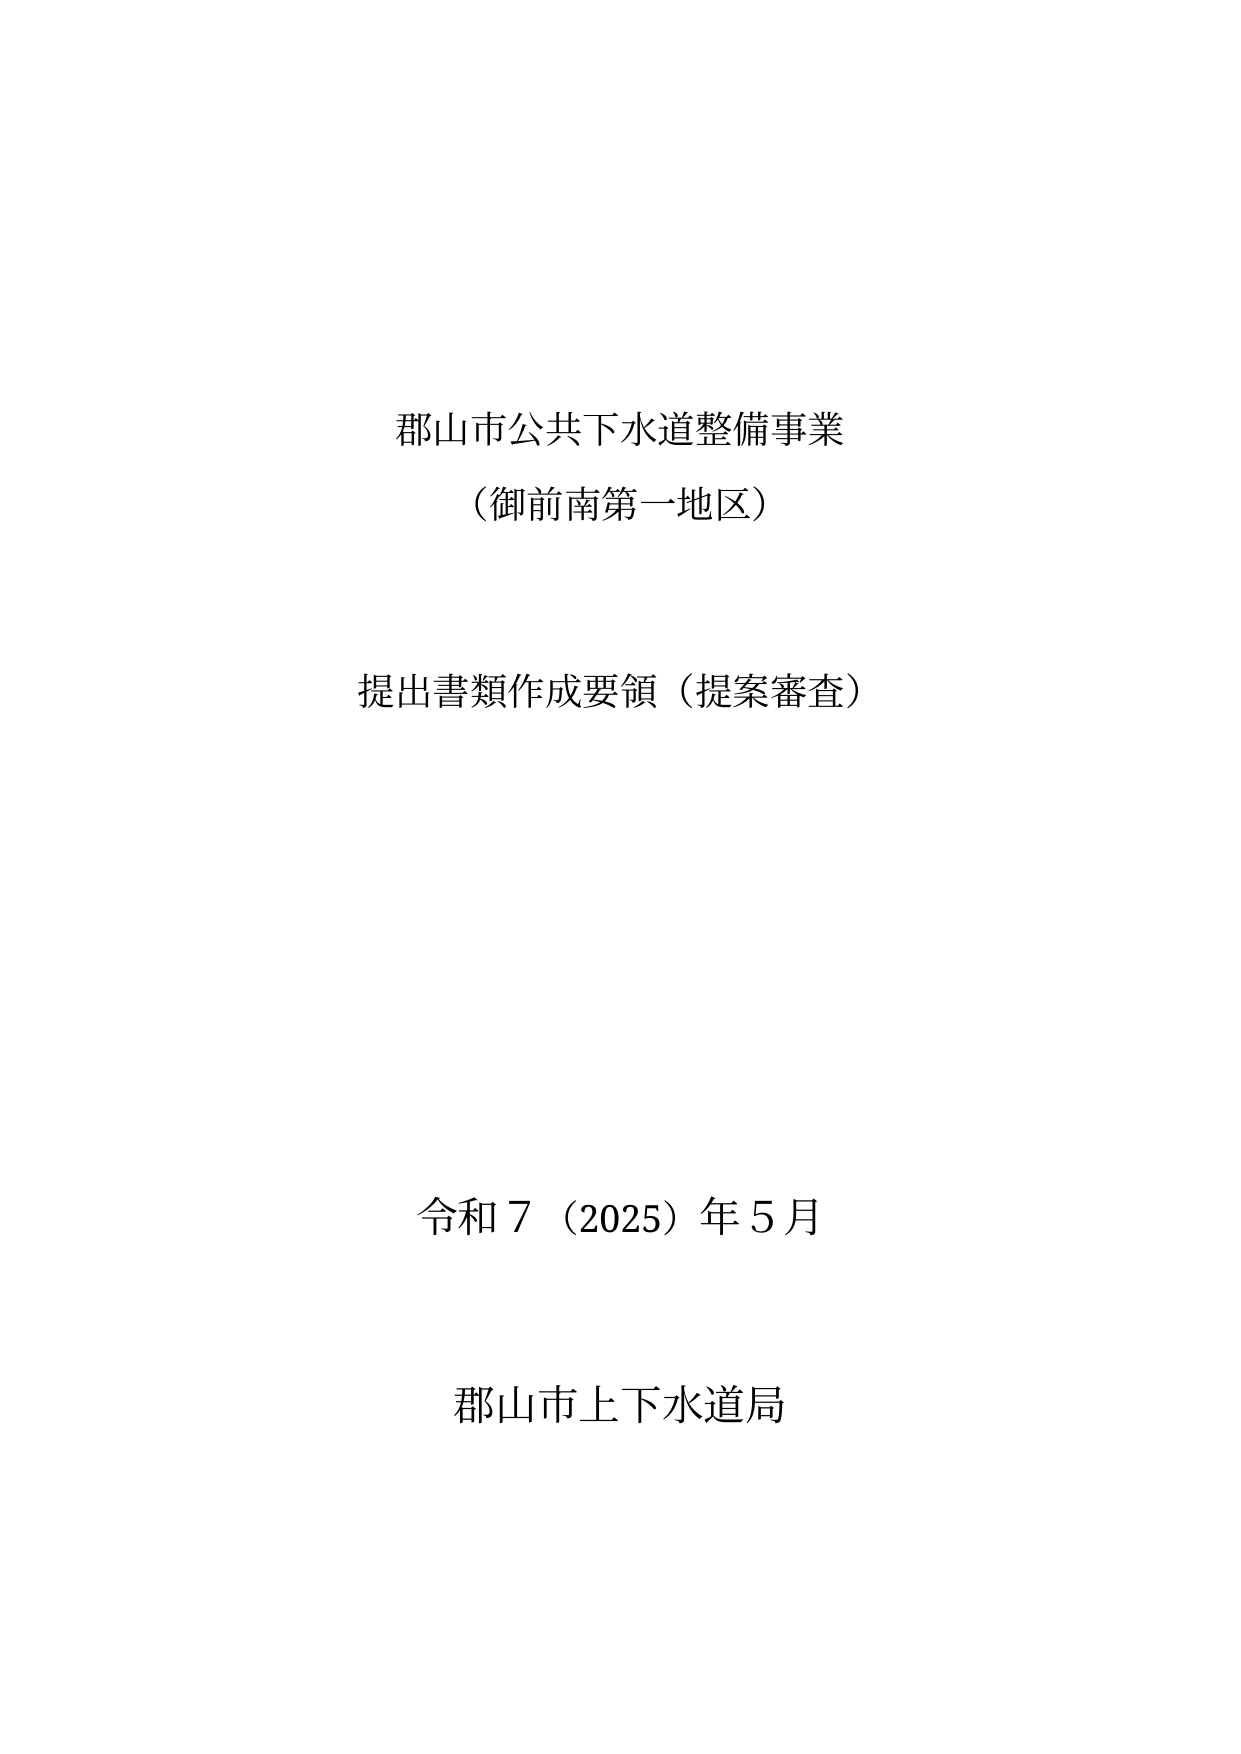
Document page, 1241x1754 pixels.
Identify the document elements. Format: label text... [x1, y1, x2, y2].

text 提出書類作成要領（提案審査） [148, 652, 1092, 727]
text 令和７（2025）年５月 [148, 1177, 1092, 1252]
text （御前南第一地区） [148, 464, 1092, 539]
text 郡山市公共下水道整備事業 [148, 389, 1092, 464]
text 郡山市上下水道局 [148, 1364, 1092, 1439]
